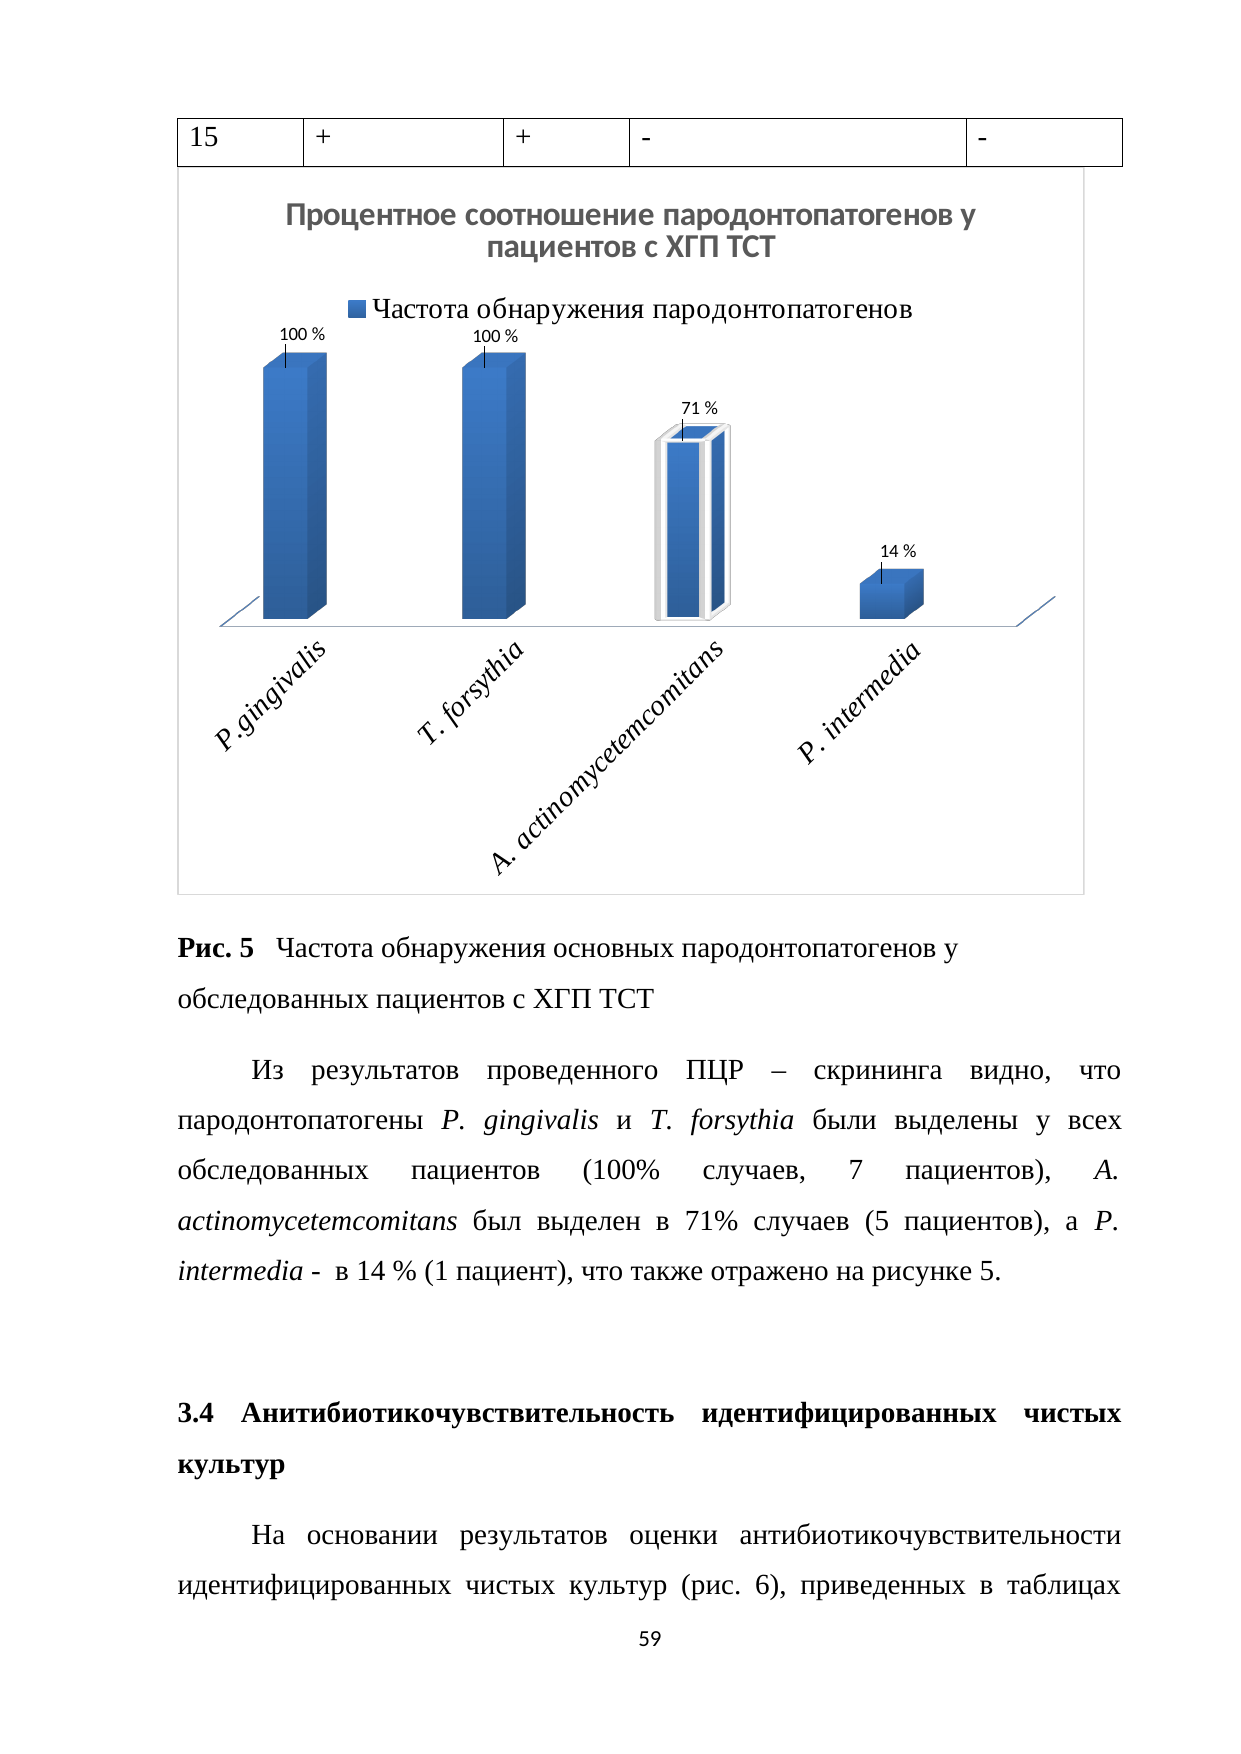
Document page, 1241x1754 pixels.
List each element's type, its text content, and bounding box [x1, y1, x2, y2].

table_cell + [504, 119, 629, 166]
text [177, 1517, 1122, 1601]
table_cell - [630, 119, 966, 166]
table_cell + [304, 119, 503, 166]
text Из результатов проведенного ПЦР – скрининга видно, что пародонтопатогены P. gingivalis и T. forsythia были выделены у всех обследованных пациентов (100% случаев, 7 пациентов), A. actinomycetemcomitans был выделен в 71% случаев (5 пациентов), а P. intermedia - в 14 % (1 пациент), что также отражено на рисунке 5. [177, 1052, 1122, 1287]
text Рис. 5 Частота обнаружения основных пародонтопатогенов у обследованных пациентов с ХГП ТСТ [177, 930, 1122, 1014]
table_cell - [967, 119, 1122, 166]
table_cell 15 [178, 119, 303, 166]
text 3.4 Анитибиотикочувствительность идентифицированных чистых культур [177, 1395, 1122, 1479]
